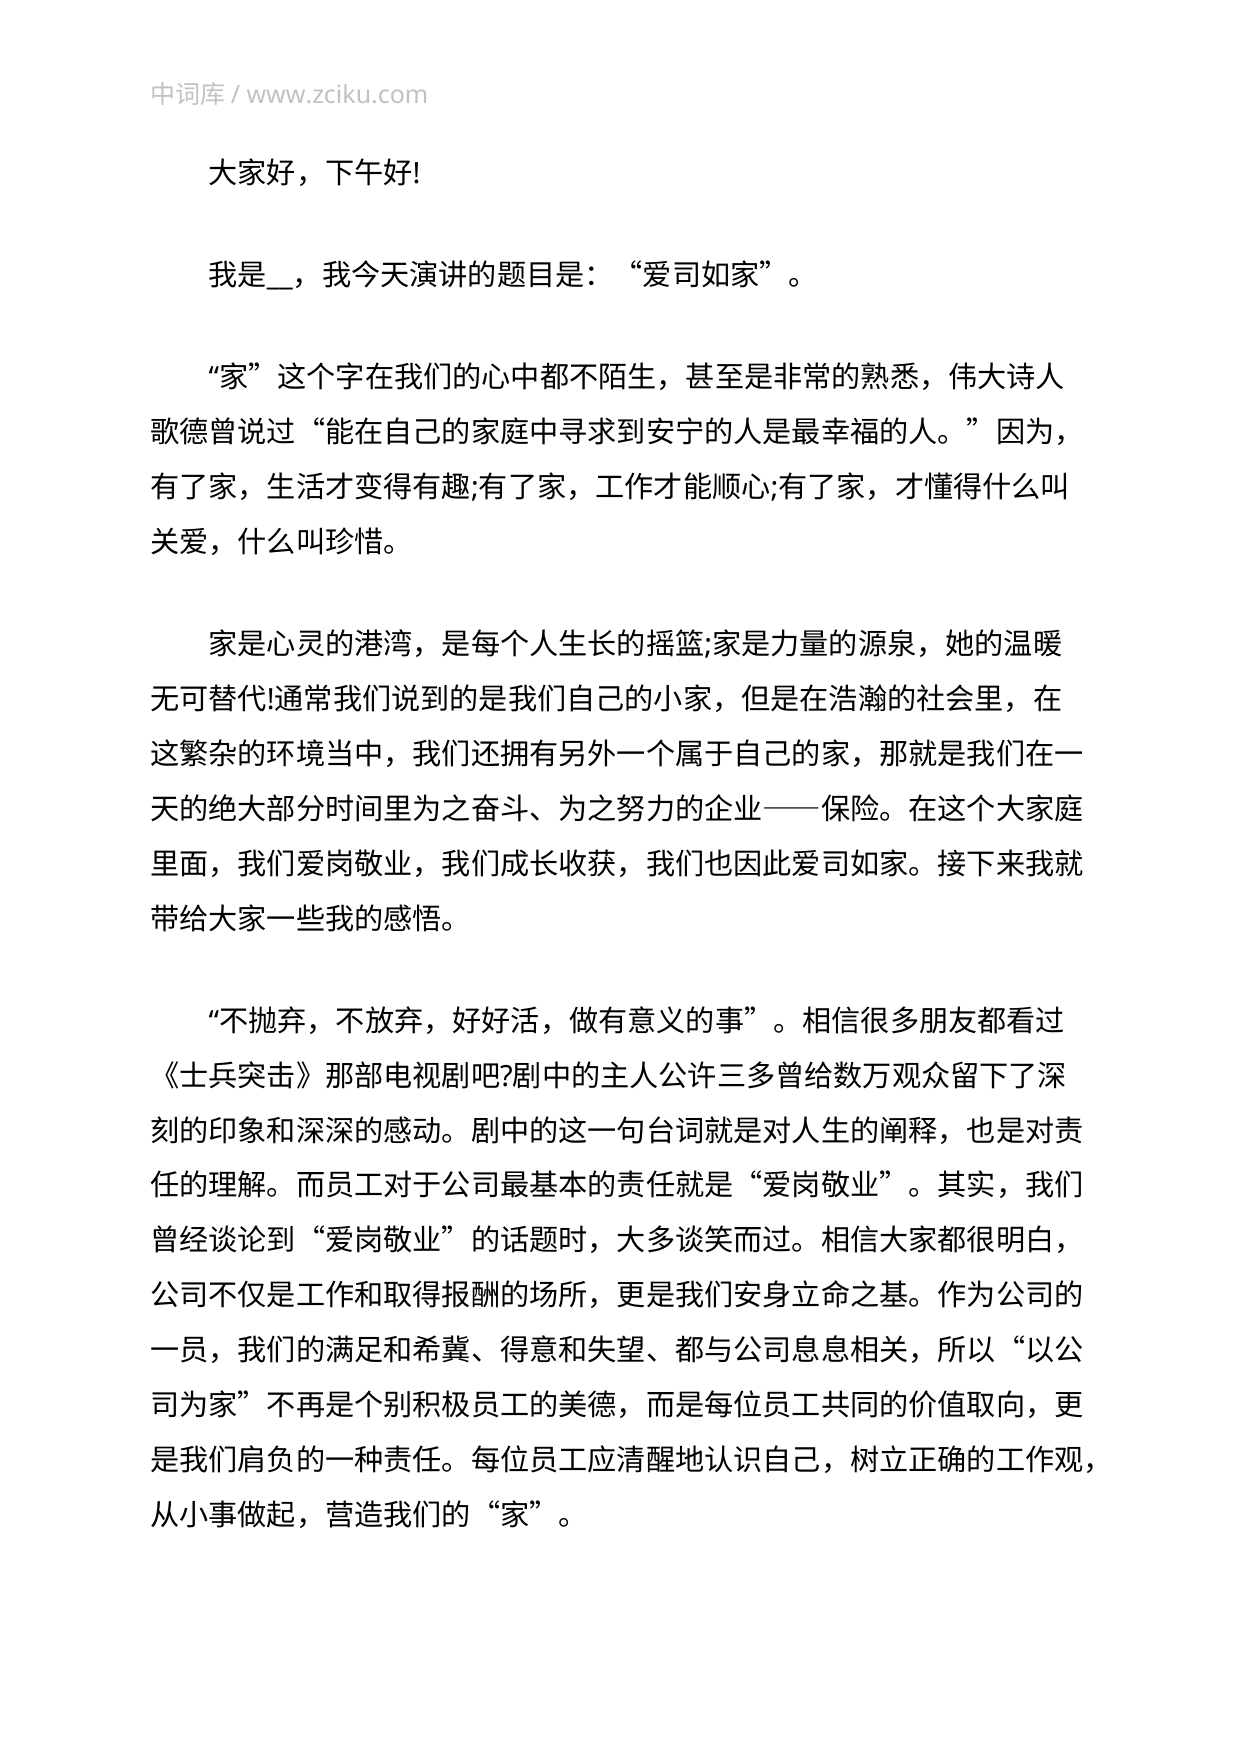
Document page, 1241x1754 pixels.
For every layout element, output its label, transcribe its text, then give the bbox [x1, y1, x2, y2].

text “不抛弃，不放弃，好好活，做有意义的事”。相信很多朋友都看过《士兵突击》那部电视剧吧?剧中的主人公许三多曾给数万观众留下了深刻的印象和深深的感动。剧中的这一句台词就是对人生的阐释，也是对责任的理解。而员工对于公司最基本的责任就是“爱岗敬业”。其实，我们曾经谈论到“爱岗敬业”的话题时，大多谈笑而过。相信大家都很明白，公司不仅是工作和取得报酬的场所，更是我们安身立命之基。作为公司的一员，我们的满足和希冀、得意和失望、都与公司息息相关，所以“以公司为家”不再是个别积极员工的美德，而是每位员工共同的价值取向，更是我们肩负的一种责任。每位员工应清醒地认识自己，树立正确的工作观，从小事做起，营造我们的“家”。 [150, 997, 1090, 1534]
text 我是__，我今天演讲的题目是：“爱司如家”。 [150, 252, 1090, 294]
text “家”这个字在我们的心中都不陌生，甚至是非常的熟悉，伟大诗人歌德曾说过“能在自己的家庭中寻求到安宁的人是最幸福的人。”因为，有了家，生活才变得有趣;有了家，工作才能顺心;有了家，才懂得什么叫关爱，什么叫珍惜。 [150, 354, 1090, 561]
text 家是心灵的港湾，是每个人生长的摇篮;家是力量的源泉，她的温暖无可替代!通常我们说到的是我们自己的小家，但是在浩瀚的社会里，在这繁杂的环境当中，我们还拥有另外一个属于自己的家，那就是我们在一天的绝大部分时间里为之奋斗、为之努力的企业——保险。在这个大家庭里面，我们爱岗敬业，我们成长收获，我们也因此爱司如家。接下来我就带给大家一些我的感悟。 [150, 621, 1090, 938]
text 大家好，下午好! [150, 150, 1090, 192]
